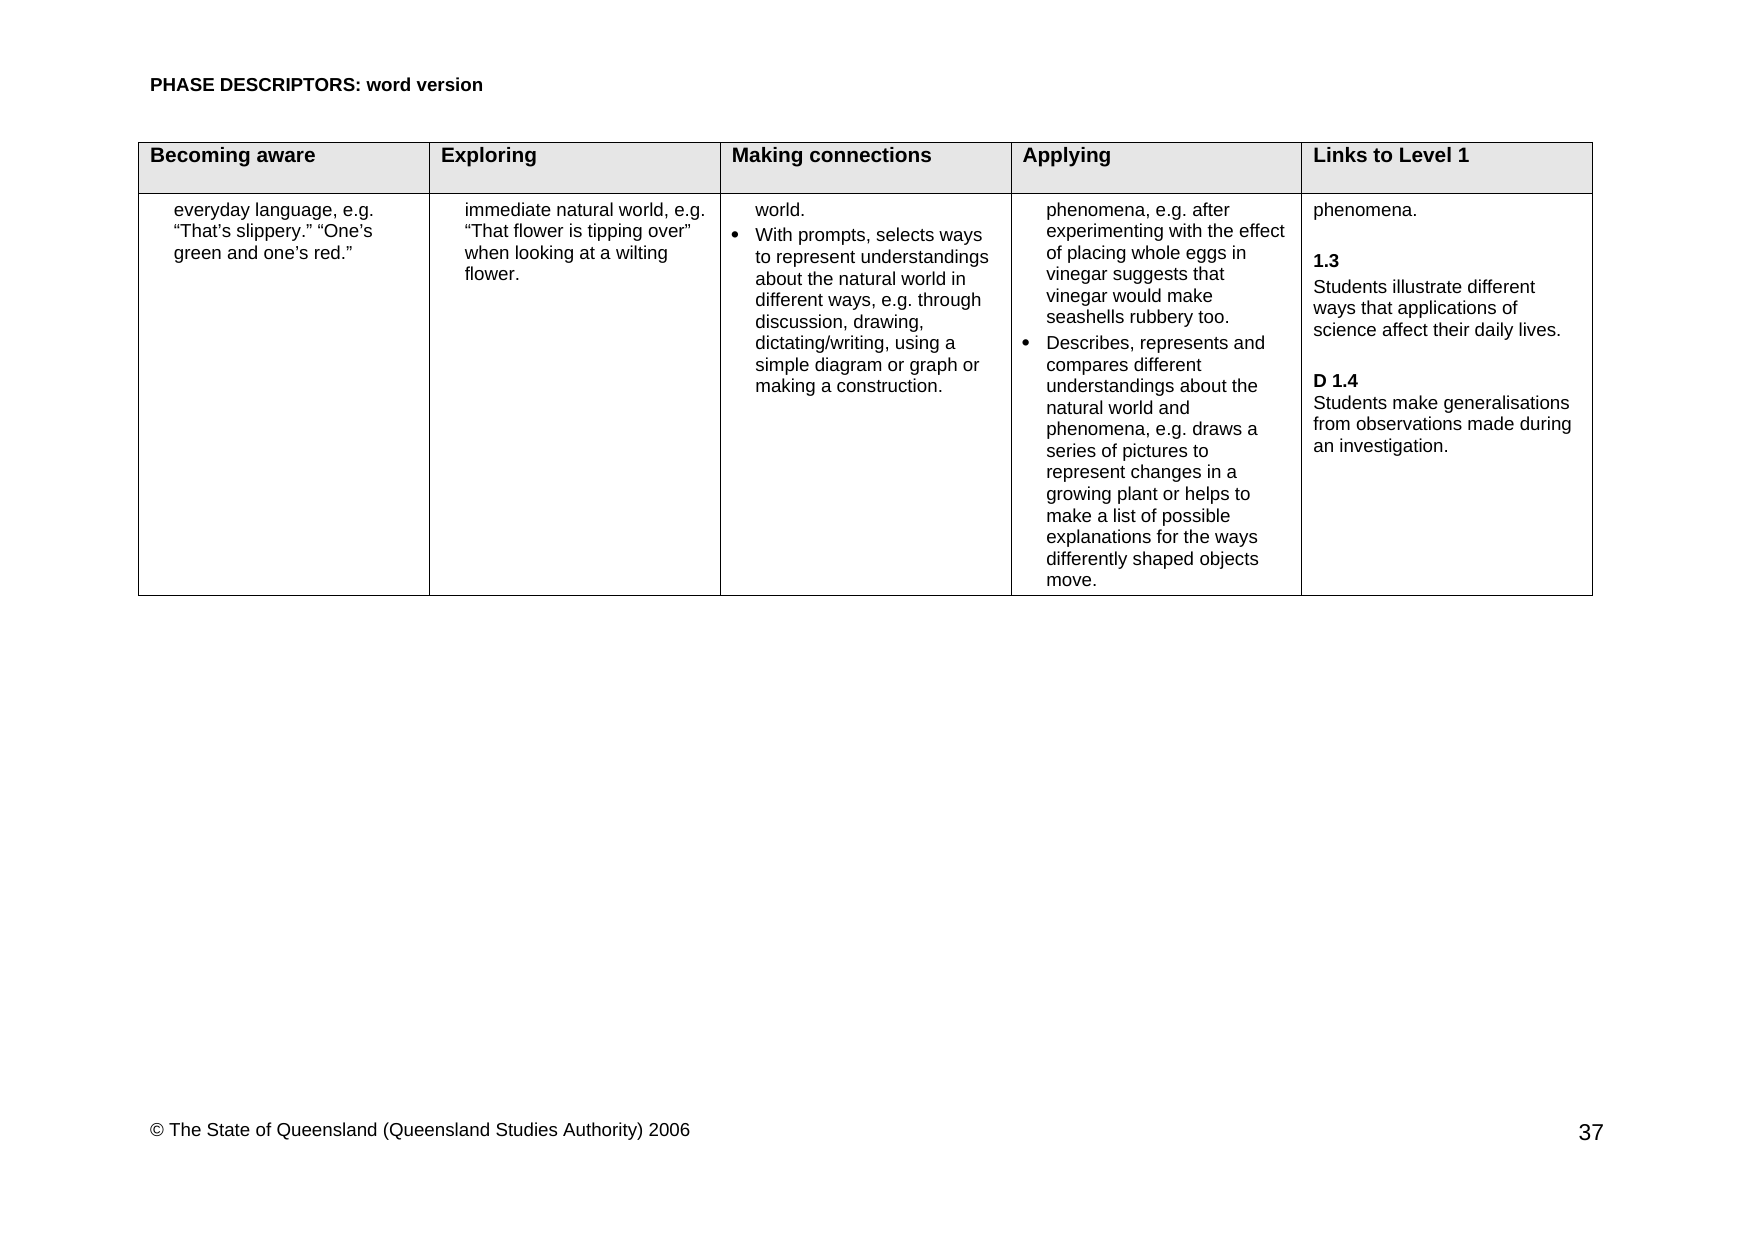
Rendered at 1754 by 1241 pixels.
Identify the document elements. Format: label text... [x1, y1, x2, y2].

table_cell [139, 194, 429, 595]
table_header Making connections [721, 143, 1011, 193]
table_header Exploring [430, 143, 720, 193]
table_header Applying [1012, 143, 1301, 193]
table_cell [430, 194, 720, 595]
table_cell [1012, 194, 1301, 595]
table_header Becoming aware [139, 143, 429, 193]
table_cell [1302, 194, 1592, 595]
table_header Links to Level 1 [1302, 143, 1592, 193]
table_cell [721, 194, 1011, 595]
